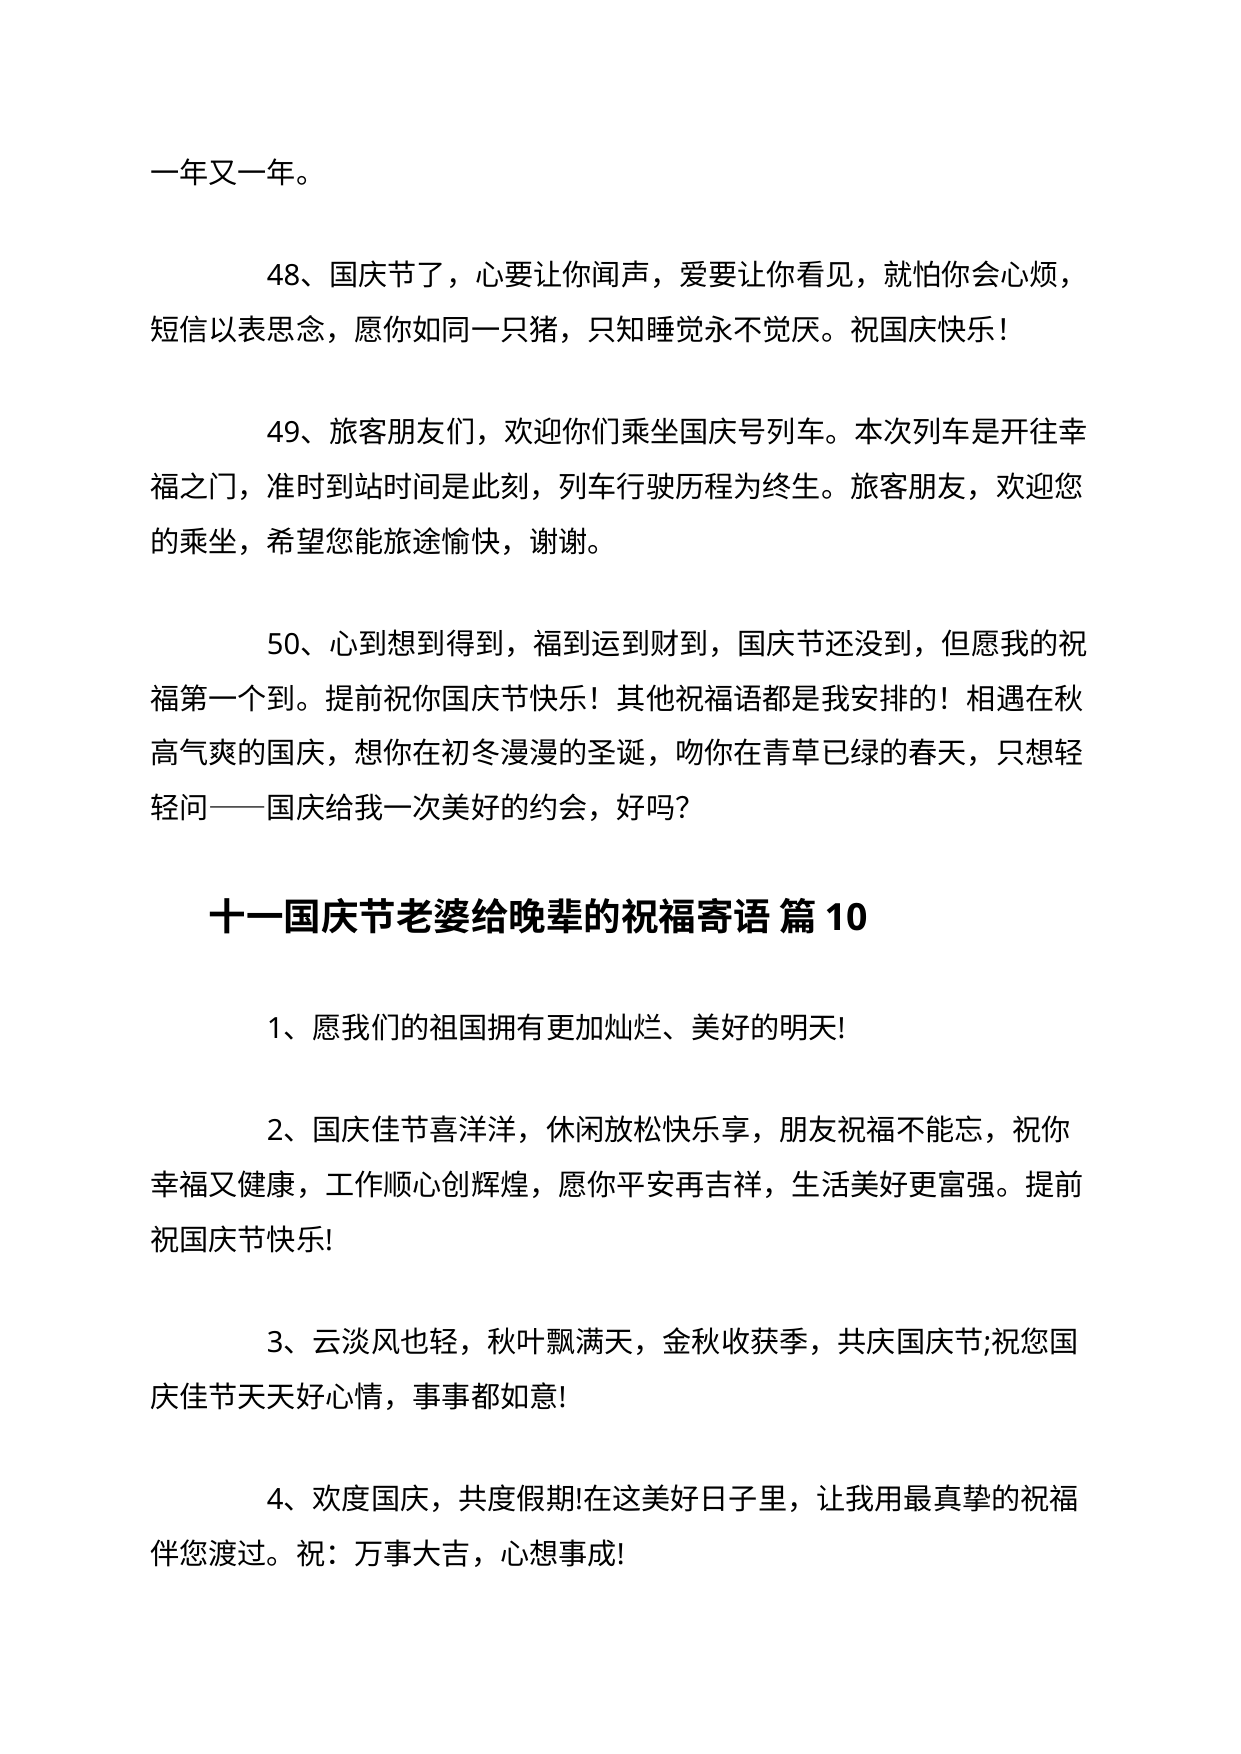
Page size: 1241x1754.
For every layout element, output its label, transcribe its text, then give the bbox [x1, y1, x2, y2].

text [150, 150, 1090, 192]
text 十一国庆节老婆给晚辈的祝福寄语 篇10 [150, 887, 1090, 941]
text 2、国庆佳节喜洋洋，休闲放松快乐享，朋友祝福不能忘，祝你幸福又健康，工作顺心创辉煌，愿你平安再吉祥，生活美好更富强。提前祝国庆节快乐! [150, 1106, 1090, 1259]
text 3、云淡风也轻，秋叶飘满天，金秋收获季，共庆国庆节;祝您国庆佳节天天好心情，事事都如意! [150, 1318, 1090, 1416]
text 4、欢度国庆，共度假期!在这美好日子里，让我用最真挚的祝福伴您渡过。祝：万事大吉，心想事成! [150, 1475, 1090, 1573]
text 49、旅客朋友们，欢迎你们乘坐国庆号列车。本次列车是开往幸福之门，准时到站时间是此刻，列车行驶历程为终生。旅客朋友，欢迎您的乘坐，希望您能旅途愉快，谢谢。 [150, 408, 1090, 561]
text 1、愿我们的祖国拥有更加灿烂、美好的明天! [150, 1004, 1090, 1047]
text 48、国庆节了，心要让你闻声，爱要让你看见，就怕你会心烦，短信以表思念，愿你如同一只猪，只知睡觉永不觉厌。祝国庆快乐！ [150, 252, 1090, 349]
text 50、心到想到得到，福到运到财到，国庆节还没到，但愿我的祝福第一个到。提前祝你国庆节快乐！其他祝福语都是我安排的！相遇在秋高气爽的国庆，想你在初冬漫漫的圣诞，吻你在青草已绿的春天，只想轻轻问——国庆给我一次美好的约会，好吗？ [150, 620, 1090, 827]
